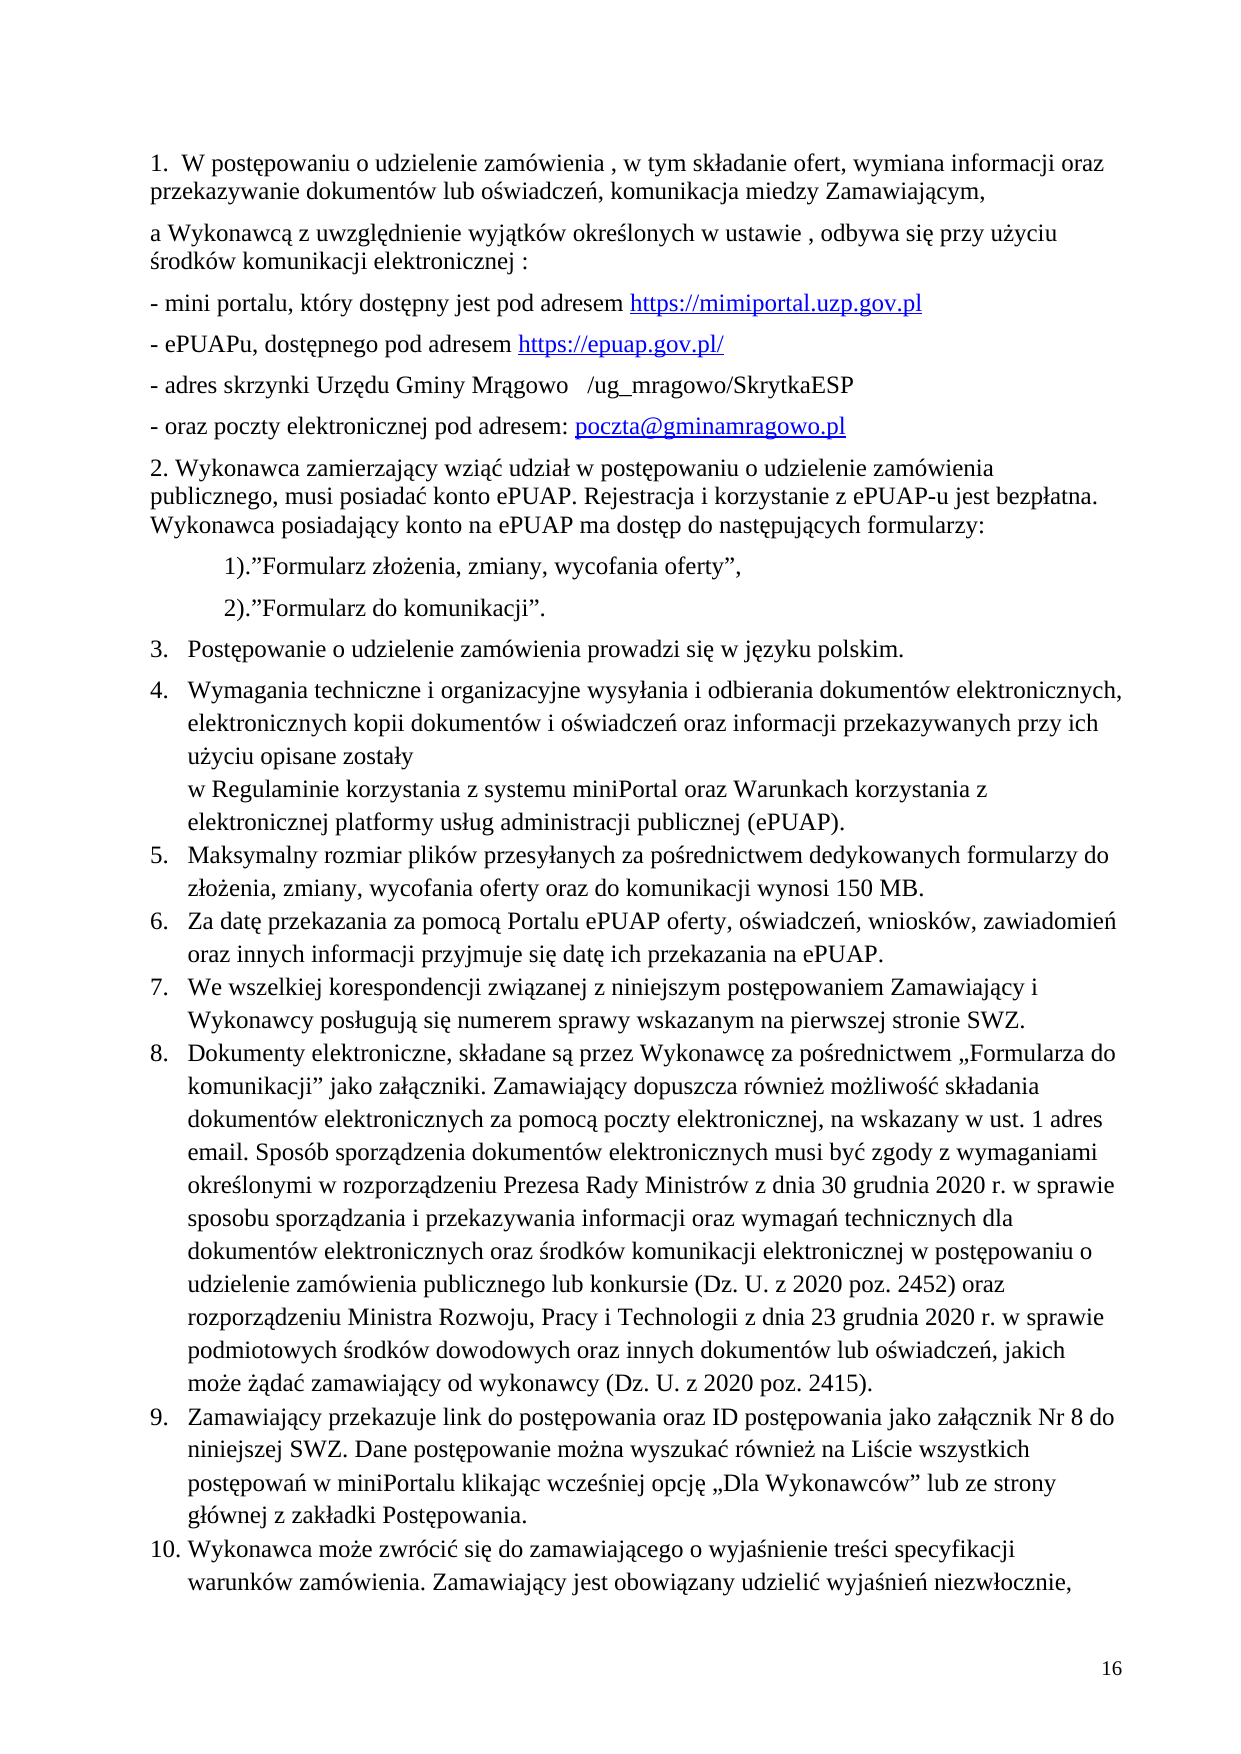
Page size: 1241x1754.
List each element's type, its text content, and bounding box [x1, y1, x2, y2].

list Za datę przekazania za pomocą Portalu ePUAP oferty, oświadczeń, wniosków, zawiadomień oraz innych informacji przyjmuje się datę ich przekazania na ePUAP. [150, 906, 1122, 968]
text 1).”Formularz złożenia, zmiany, wycofania oferty”, [150, 551, 1122, 580]
text 2. Wykonawca zamierzający wziąć udział w postępowaniu o udzielenie zamówienia publicznego, musi posiadać konto ePUAP. Rejestracja i korzystanie z ePUAP-u jest bezpłatna. Wykonawca posiadający konto na ePUAP ma dostęp do następujących formularzy: [150, 453, 1122, 539]
text 3. Postępowanie o udzielenie zamówienia prowadzi się w języku polskim. [150, 634, 1122, 663]
list Wymagania techniczne i organizacyjne wysyłania i odbierania dokumentów elektronicznych, elektronicznych kopii dokumentów i oświadczeń oraz informacji przekazywanych przy ich użyciu opisane zostały w Regulaminie korzystania z systemu miniPortal oraz Warunkach korzystania z elektronicznej platformy usług administracji publicznej (ePUAP). [150, 675, 1122, 836]
list We wszelkiej korespondencji związanej z niniejszym postępowaniem Zamawiający i Wykonawcy posługują się numerem sprawy wskazanym na pierwszej stronie SWZ. [150, 972, 1122, 1034]
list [150, 1534, 1122, 1595]
list Dokumenty elektroniczne, składane są przez Wykonawcę za pośrednictwem „Formularza do komunikacji” jako załączniki. Zamawiający dopuszcza również możliwość składania dokumentów elektronicznych za pomocą poczty elektronicznej, na wskazany w ust. 1 adres email. Sposób sporządzenia dokumentów elektronicznych musi być zgody z wymaganiami określonymi w rozporządzeniu Prezesa Rady Ministrów z dnia 30 grudnia 2020 r. w sprawie sposobu sporządzania i przekazywania informacji oraz wymagań technicznych dla dokumentów elektronicznych oraz środków komunikacji elektronicznej w postępowaniu o udzielenie zamówienia publicznego lub konkursie (Dz. U. z 2020 poz. 2452) oraz rozporządzeniu Ministra Rozwoju, Pracy i Technologii z dnia 23 grudnia 2020 r. w sprawie podmiotowych środków dowodowych oraz innych dokumentów lub oświadczeń, jakich może żądać zamawiający od wykonawcy (Dz. U. z 2020 poz. 2415). [150, 1038, 1122, 1397]
text - ePUAPu, dostępnego pod adresem https://epuap.gov.pl/ [150, 329, 1122, 358]
list Maksymalny rozmiar plików przesyłanych za pośrednictwem dedykowanych formularzy do złożenia, zmiany, wycofania oferty oraz do komunikacji wynosi 150 MB. [150, 840, 1122, 902]
text 2).”Formularz do komunikacji”. [150, 593, 1122, 621]
text - adres skrzynki Urzędu Gminy Mrągowo /ug_mragowo/SkrytkaESP [150, 370, 1122, 399]
text a Wykonawcą z uwzględnienie wyjątków określonych w ustawie , odbywa się przy użyciu środków komunikacji elektronicznej : [150, 218, 1122, 275]
list Zamawiający przekazuje link do postępowania oraz ID postępowania jako załącznik Nr 8 do niniejszej SWZ. Dane postępowanie można wyszukać również na Liście wszystkich postępowań w miniPortalu klikając wcześniej opcję „Dla Wykonawców” lub ze strony głównej z zakładki Postępowania. [150, 1402, 1122, 1529]
text 1. W postępowaniu o udzielenie zamówienia , w tym składanie ofert, wymiana informacji oraz przekazywanie dokumentów lub oświadczeń, komunikacja miedzy Zamawiającym, [150, 148, 1122, 205]
text - oraz poczty elektronicznej pod adresem: poczta@gminamragowo.pl [150, 411, 1122, 440]
text - mini portalu, który dostępny jest pod adresem https://mimiportal.uzp.gov.pl [150, 288, 1122, 316]
